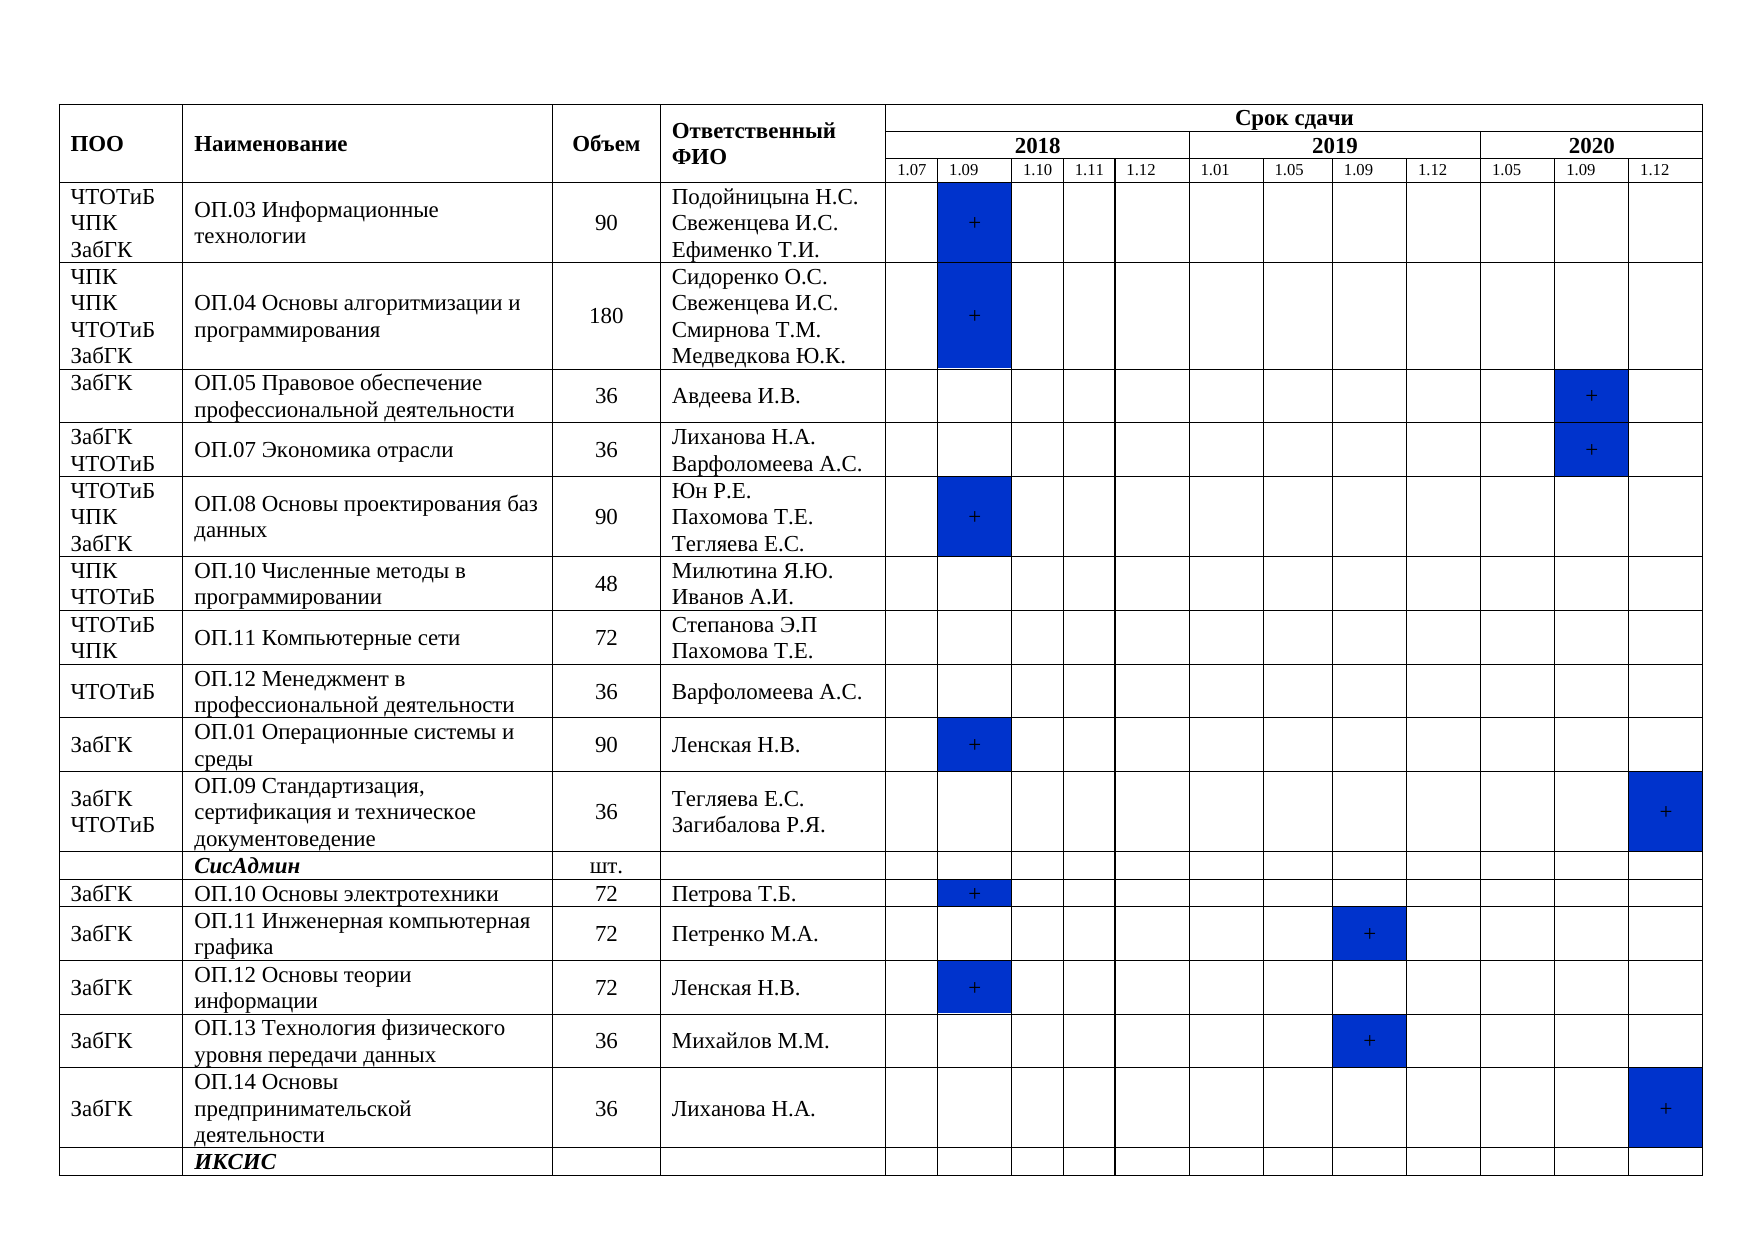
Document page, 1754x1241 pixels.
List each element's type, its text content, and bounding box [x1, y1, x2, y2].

table_cell [938, 557, 1011, 610]
table_cell 2019 [1190, 132, 1480, 158]
table_cell [1064, 370, 1114, 422]
table_cell Лиханова Н.А. [661, 1068, 885, 1147]
table_cell [1190, 772, 1263, 851]
table_cell [886, 1148, 937, 1175]
table_cell [1190, 907, 1263, 960]
table_cell [1064, 961, 1114, 1013]
table_cell + [938, 718, 1011, 771]
table_cell 1.12 [1629, 159, 1702, 182]
table_cell ОП.05 Правовое обеспечение профессиональной деятельности [183, 370, 552, 422]
table_cell [1190, 557, 1263, 610]
table_cell [1012, 665, 1063, 717]
table_cell [938, 611, 1011, 663]
table_cell + [1333, 907, 1406, 960]
table_cell [1555, 718, 1628, 771]
table_cell [886, 852, 937, 878]
table_cell [1407, 1148, 1480, 1175]
table_cell [1064, 907, 1114, 960]
table_cell [1064, 718, 1114, 771]
table_cell ЗабГК [60, 961, 182, 1013]
table_cell 1.12 [1407, 159, 1480, 182]
table_cell [1481, 370, 1554, 422]
table_cell 1.05 [1481, 159, 1554, 182]
table_cell ОП.12 Менеджмент в профессиональной деятельности [183, 665, 552, 717]
table_cell [1116, 665, 1189, 717]
table_cell [1555, 477, 1628, 556]
table_cell [1116, 370, 1189, 422]
table_cell [1481, 907, 1554, 960]
table_cell ОП.10 Основы электротехники [183, 880, 552, 906]
table_cell 1.09 [1555, 159, 1628, 182]
table_cell [1407, 263, 1480, 368]
table_cell [1555, 183, 1628, 262]
table_cell ЗабГК ЧТОТиБ [60, 423, 182, 476]
table_cell [1555, 611, 1628, 663]
table_cell [1012, 718, 1063, 771]
table_cell ЗабГК [60, 880, 182, 906]
table_cell ЧПК ЧПК ЧТОТиБ ЗабГК [60, 263, 182, 368]
table_cell [938, 1015, 1011, 1067]
table_cell [1064, 1015, 1114, 1067]
table_cell [1190, 961, 1263, 1013]
table_cell [1264, 772, 1332, 851]
table_cell [886, 370, 937, 422]
table_cell [1629, 961, 1702, 1013]
table_cell 1.12 [1116, 159, 1189, 182]
table_cell 36 [553, 370, 660, 422]
table_cell [1629, 557, 1702, 610]
table_cell [1333, 423, 1406, 476]
table_header ПОО [60, 105, 182, 182]
table_cell 90 [553, 477, 660, 556]
table_cell [886, 665, 937, 717]
table_cell Петренко М.А. [661, 907, 885, 960]
table_cell [1012, 477, 1063, 556]
table_cell 180 [553, 263, 660, 368]
table_cell [1481, 183, 1554, 262]
table_cell 72 [553, 880, 660, 906]
table_cell [1629, 183, 1702, 262]
table_cell [1481, 1068, 1554, 1147]
table_cell ОП.14 Основы предпринимательской деятельности [183, 1068, 552, 1147]
table_cell [886, 907, 937, 960]
table_cell + [1629, 772, 1702, 851]
table_cell Авдеева И.В. [661, 370, 885, 422]
table_cell [938, 370, 1011, 422]
table_cell 72 [553, 611, 660, 663]
table_cell [1190, 1148, 1263, 1175]
table_cell СисАдмин [183, 852, 552, 878]
table_cell [1555, 1148, 1628, 1175]
table_cell [1264, 852, 1332, 878]
table_cell 36 [553, 1068, 660, 1147]
table_cell [1116, 263, 1189, 368]
table_cell Петрова Т.Б. [661, 880, 885, 906]
table_cell [1190, 370, 1263, 422]
table_cell [1629, 852, 1702, 878]
table_cell [1481, 423, 1554, 476]
table_cell [1629, 477, 1702, 556]
table_cell + [938, 263, 1011, 368]
table_cell [1264, 1148, 1332, 1175]
table_cell [1407, 907, 1480, 960]
table_cell [1264, 183, 1332, 262]
table_cell [1264, 370, 1332, 422]
table_cell [1190, 718, 1263, 771]
table_cell ОП.01 Операционные системы и среды [183, 718, 552, 771]
table_cell + [1333, 1015, 1406, 1067]
table_cell [1629, 263, 1702, 368]
table_cell [886, 961, 937, 1013]
table_cell [1064, 263, 1114, 368]
table_cell [886, 1015, 937, 1067]
table_cell [661, 1148, 885, 1175]
table_cell [1190, 1015, 1263, 1067]
table_cell ОП.10 Численные методы в программировании [183, 557, 552, 610]
table_cell 2018 [886, 132, 1189, 158]
table_cell ОП.12 Основы теории информации [183, 961, 552, 1013]
table_cell [1555, 557, 1628, 610]
table_cell [1064, 772, 1114, 851]
table_cell [1481, 665, 1554, 717]
table_cell 1.11 [1064, 159, 1114, 182]
table_cell Варфоломеева А.С. [661, 665, 885, 717]
table_cell [1116, 1148, 1189, 1175]
table_cell ОП.11 Компьютерные сети [183, 611, 552, 663]
table_cell [1012, 1148, 1063, 1175]
table_cell [1407, 1068, 1480, 1147]
table_cell [1264, 263, 1332, 368]
table_cell [1190, 880, 1263, 906]
table_cell [1264, 1015, 1332, 1067]
table_cell [1555, 263, 1628, 368]
table_cell [1629, 423, 1702, 476]
table_cell [1116, 772, 1189, 851]
table_cell 36 [553, 665, 660, 717]
table_cell [886, 183, 937, 262]
table_cell ЧТОТиБ ЧПК ЗабГК [60, 477, 182, 556]
table_cell [1190, 611, 1263, 663]
table_cell 2020 [1481, 132, 1702, 158]
table_cell 1.05 [1264, 159, 1332, 182]
table_header Наименование [183, 105, 552, 182]
table_header Ответственный ФИО [661, 105, 885, 182]
table_cell [1264, 611, 1332, 663]
table_cell [1407, 423, 1480, 476]
table_cell Ленская Н.В. [661, 718, 885, 771]
table_cell + [1629, 1068, 1702, 1147]
table_cell [553, 1148, 660, 1175]
table_cell [1012, 263, 1063, 368]
table_cell [1629, 665, 1702, 717]
table_cell [1333, 1148, 1406, 1175]
table_cell [1555, 772, 1628, 851]
table_cell [1064, 852, 1114, 878]
table_cell + [938, 961, 1011, 1013]
table_cell [1190, 852, 1263, 878]
table_cell [1407, 880, 1480, 906]
table_cell [1481, 961, 1554, 1013]
table_cell Сидоренко О.С. Свеженцева И.С. Смирнова Т.М. Медведкова Ю.К. [661, 263, 885, 368]
table_cell [1012, 1015, 1063, 1067]
table_cell [1481, 852, 1554, 878]
table_cell [1481, 718, 1554, 771]
table_cell ОП.03 Информационные технологии [183, 183, 552, 262]
table_cell [1555, 1015, 1628, 1067]
table_cell [1481, 557, 1554, 610]
table_cell [1012, 557, 1063, 610]
table_cell [1064, 611, 1114, 663]
table_cell [1407, 772, 1480, 851]
table_cell [1116, 183, 1189, 262]
table_cell [1333, 557, 1406, 610]
table_cell [1629, 907, 1702, 960]
table_cell [886, 772, 937, 851]
table_cell 1.09 [1333, 159, 1406, 182]
table_cell [886, 263, 937, 368]
table_cell [1190, 263, 1263, 368]
table_cell [1190, 665, 1263, 717]
table_cell [1333, 611, 1406, 663]
table_cell [1264, 880, 1332, 906]
table_cell [1629, 611, 1702, 663]
table_cell [1190, 423, 1263, 476]
table_cell [1481, 772, 1554, 851]
table_cell [1012, 852, 1063, 878]
table_cell [938, 1148, 1011, 1175]
table_cell [1264, 907, 1332, 960]
table_cell [1629, 1015, 1702, 1067]
table_cell 72 [553, 907, 660, 960]
table_cell [1407, 370, 1480, 422]
table_cell [938, 665, 1011, 717]
table_cell Подойницына Н.С. Свеженцева И.С. Ефименко Т.И. [661, 183, 885, 262]
table_cell [1555, 852, 1628, 878]
table_cell [1116, 1068, 1189, 1147]
table_cell [1629, 880, 1702, 906]
table_cell [1629, 718, 1702, 771]
table_cell [1064, 665, 1114, 717]
table_cell [1264, 423, 1332, 476]
table_cell ЗабГК [60, 370, 182, 422]
table_cell [1407, 961, 1480, 1013]
table_cell [1333, 183, 1406, 262]
table_cell [1116, 477, 1189, 556]
table_cell 48 [553, 557, 660, 610]
table_cell ЧПК ЧТОТиБ [60, 557, 182, 610]
table_cell [1012, 370, 1063, 422]
table_cell ЗабГК [60, 718, 182, 771]
table_cell [1407, 665, 1480, 717]
table_cell [938, 772, 1011, 851]
table_cell [1555, 665, 1628, 717]
table_cell Тегляева Е.С. Загибалова Р.Я. [661, 772, 885, 851]
table_cell [886, 1068, 937, 1147]
table_cell + [938, 183, 1011, 262]
table_cell ЗабГК [60, 907, 182, 960]
table_cell [1012, 423, 1063, 476]
table_cell [1333, 961, 1406, 1013]
table_cell [1064, 183, 1114, 262]
table_cell [1264, 961, 1332, 1013]
table_cell [1064, 1148, 1114, 1175]
table_cell [1555, 1068, 1628, 1147]
table_cell [1481, 477, 1554, 556]
table_cell [1481, 880, 1554, 906]
table_cell [1333, 772, 1406, 851]
table_cell [1012, 961, 1063, 1013]
table_cell [1333, 718, 1406, 771]
table_cell [1407, 183, 1480, 262]
table_cell 90 [553, 183, 660, 262]
table_cell 1.09 [938, 159, 1011, 182]
table_cell [938, 907, 1011, 960]
table_cell Ленская Н.В. [661, 961, 885, 1013]
table_cell ОП.13 Технология физического уровня передачи данных [183, 1015, 552, 1067]
table_cell [1407, 557, 1480, 610]
table_cell [1064, 477, 1114, 556]
table_cell [1116, 557, 1189, 610]
table_cell [1333, 852, 1406, 878]
table_cell + [938, 880, 1011, 906]
table_cell [1190, 1068, 1263, 1147]
table_cell ОП.07 Экономика отрасли [183, 423, 552, 476]
table_cell [1012, 880, 1063, 906]
table_cell [1407, 852, 1480, 878]
table_cell [60, 852, 182, 878]
table_cell [1012, 1068, 1063, 1147]
table_cell 1.07 [886, 159, 937, 182]
table_cell [1407, 477, 1480, 556]
table_cell [1264, 718, 1332, 771]
table_cell шт. [553, 852, 660, 878]
table_cell [60, 1148, 182, 1175]
table_header Срок сдачи [886, 105, 1702, 131]
table_cell [886, 611, 937, 663]
table_cell [1012, 183, 1063, 262]
table_cell ЗабГК ЧТОТиБ [60, 772, 182, 851]
table_cell ОП.04 Основы алгоритмизации и программирования [183, 263, 552, 368]
table_cell 1.01 [1190, 159, 1263, 182]
table_cell 90 [553, 718, 660, 771]
table_cell [1012, 611, 1063, 663]
table_header Объем [553, 105, 660, 182]
table_cell [886, 557, 937, 610]
table_cell [1116, 423, 1189, 476]
table_cell [1264, 1068, 1332, 1147]
table_cell [886, 718, 937, 771]
table_cell [1333, 263, 1406, 368]
table_cell [1629, 370, 1702, 422]
table_cell + [938, 477, 1011, 556]
table_cell [886, 880, 937, 906]
table_cell [1064, 423, 1114, 476]
table_cell [1264, 477, 1332, 556]
table_cell [1116, 852, 1189, 878]
table_cell [1116, 1015, 1189, 1067]
table_cell ОП.09 Стандартизация, сертификация и техническое документоведение [183, 772, 552, 851]
table_cell ОП.11 Инженерная компьютерная графика [183, 907, 552, 960]
table_cell [1481, 611, 1554, 663]
table_cell [1116, 961, 1189, 1013]
table_cell 36 [553, 772, 660, 851]
table_cell [886, 477, 937, 556]
table_cell [1407, 718, 1480, 771]
table_cell + [1555, 423, 1628, 476]
table_cell [1481, 1148, 1554, 1175]
table_cell 1.10 [1012, 159, 1063, 182]
table_cell [938, 1068, 1011, 1147]
table_cell [1555, 880, 1628, 906]
table_cell [1333, 1068, 1406, 1147]
table_cell [1333, 665, 1406, 717]
table_cell [1116, 718, 1189, 771]
table_cell [1012, 772, 1063, 851]
table_cell [1481, 1015, 1554, 1067]
table_cell [1064, 880, 1114, 906]
table_cell ЗабГК [60, 1068, 182, 1147]
table_cell [938, 423, 1011, 476]
table_cell ИКСИС [183, 1148, 552, 1175]
table_cell [1264, 557, 1332, 610]
table_cell [1555, 961, 1628, 1013]
table_cell [1116, 880, 1189, 906]
table_cell [1555, 907, 1628, 960]
table_cell ОП.08 Основы проектирования баз данных [183, 477, 552, 556]
table_cell Милютина Я.Ю. Иванов А.И. [661, 557, 885, 610]
table_cell Михайлов М.М. [661, 1015, 885, 1067]
table_cell [1190, 183, 1263, 262]
table_cell ЗабГК [60, 1015, 182, 1067]
table_cell [1407, 611, 1480, 663]
table_cell [938, 852, 1011, 878]
table_cell [1116, 907, 1189, 960]
table_cell [1064, 557, 1114, 610]
table_cell Степанова Э.П Пахомова Т.Е. [661, 611, 885, 663]
table_cell [886, 423, 937, 476]
table_cell [1012, 907, 1063, 960]
table_cell ЧТОТиБ ЧПК [60, 611, 182, 663]
table_cell Юн Р.Е. Пахомова Т.Е. Тегляева Е.С. [661, 477, 885, 556]
table_cell ЧТОТиБ ЧПК ЗабГК [60, 183, 182, 262]
table_cell 36 [553, 423, 660, 476]
table_cell [1064, 1068, 1114, 1147]
table_cell [1190, 477, 1263, 556]
table_cell 72 [553, 961, 660, 1013]
table_cell 36 [553, 1015, 660, 1067]
table_cell [661, 852, 885, 878]
table_cell ЧТОТиБ [60, 665, 182, 717]
table_cell [1333, 880, 1406, 906]
table_cell [1333, 370, 1406, 422]
table_cell [1116, 611, 1189, 663]
table_cell [1407, 1015, 1480, 1067]
table_cell [1333, 477, 1406, 556]
table_cell [1264, 665, 1332, 717]
table_cell [1481, 263, 1554, 368]
table_cell Лиханова Н.А. Варфоломеева А.С. [661, 423, 885, 476]
table_cell [1629, 1148, 1702, 1175]
table_cell + [1555, 370, 1628, 422]
